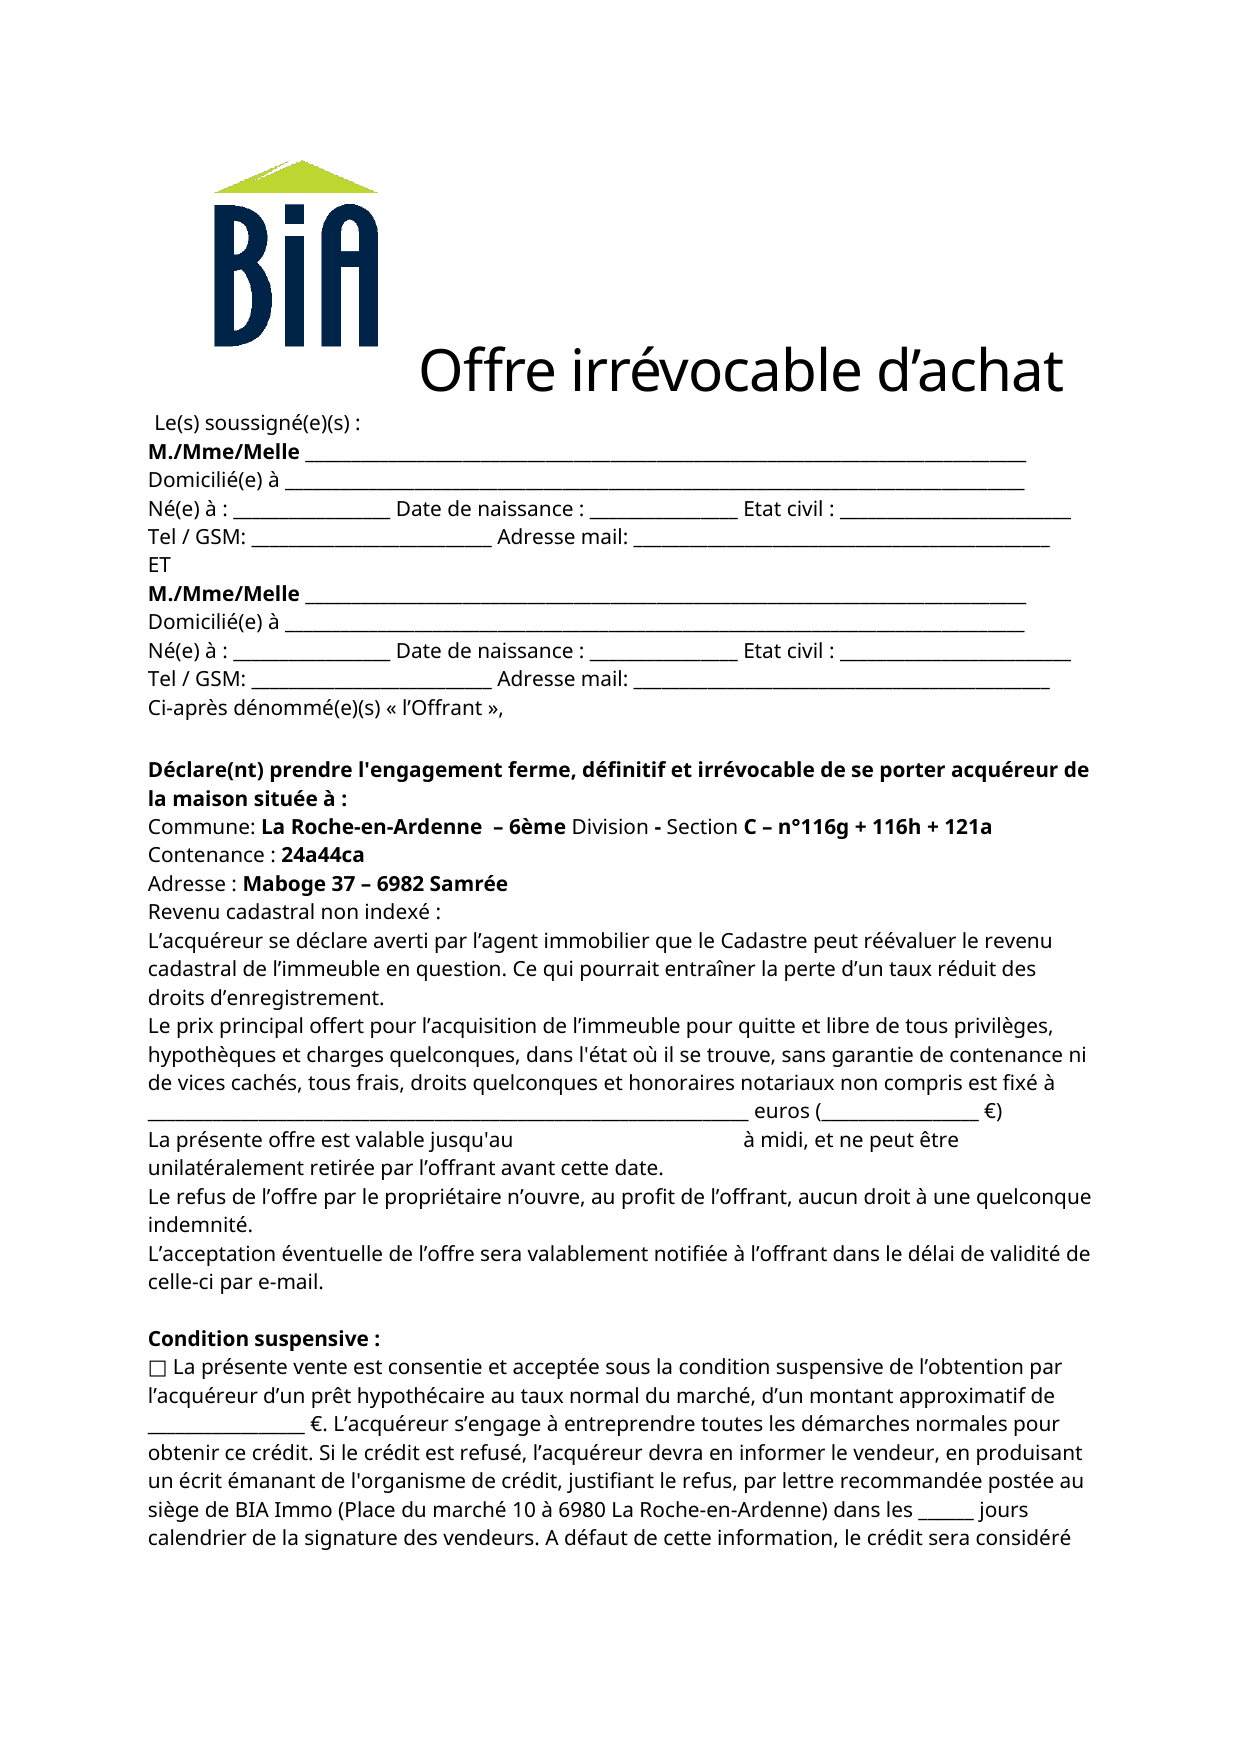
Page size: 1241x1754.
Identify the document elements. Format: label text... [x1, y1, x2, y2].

text Tel / GSM: __________________________ Adresse mail: _____________________________________________ [148, 522, 1093, 551]
text Adresse : Maboge 37 – 6982 Samrée [148, 869, 1093, 897]
text Contenance : 24a44ca [148, 841, 1093, 869]
text La présente offre est valable jusqu'au à midi, et ne peut être unilatéralement retirée par l’offrant avant cette date. [148, 1125, 1093, 1182]
text Ci-après dénommé(e)(s) « l’Offrant », [148, 693, 1093, 721]
text Revenu cadastral non indexé : [148, 897, 1093, 926]
text Tel / GSM: __________________________ Adresse mail: _____________________________________________ [148, 664, 1093, 693]
text Domicilié(e) à ________________________________________________________________________________ [148, 607, 1093, 636]
text Domicilié(e) à ________________________________________________________________________________ [148, 465, 1093, 494]
title Offre irrévocable d’achat [148, 148, 1093, 408]
text Le refus de l’offre par le propriétaire n’ouvre, au profit de l’offrant, aucun droit à une quelconque indemnité. [148, 1182, 1093, 1239]
text M./Mme/Melle ______________________________________________________________________________ [148, 579, 1093, 607]
text Le(s) soussigné(e)(s) : [148, 408, 1093, 437]
text L’acceptation éventuelle de l’offre sera valablement notifiée à l’offrant dans le délai de validité de celle-ci par e-mail. [148, 1239, 1093, 1296]
text L’acquéreur se déclare averti par l’agent immobilier que le Cadastre peut réévaluer le revenu cadastral de l’immeuble en question. Ce qui pourrait entraîner la perte d’un taux réduit des droits d’enregistrement. [148, 926, 1093, 1011]
text ET [148, 551, 1093, 579]
text Condition suspensive : [148, 1324, 1093, 1352]
text Commune: La Roche-en-Ardenne – 6ème Division - Section C – n°116g + 116h + 121a [148, 812, 1093, 841]
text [148, 1352, 1093, 1552]
text Né(e) à : _________________ Date de naissance : ________________ Etat civil : _________________________ [148, 494, 1093, 522]
text Né(e) à : _________________ Date de naissance : ________________ Etat civil : _________________________ [148, 636, 1093, 664]
text M./Mme/Melle ______________________________________________________________________________ [148, 437, 1093, 465]
text Le prix principal offert pour l’acquisition de l’immeuble pour quitte et libre de tous privilèges, hypothèques et charges quelconques, dans l'état où il se trouve, sans garantie de contenance ni de vices cachés, tous frais, droits quelconques et honoraires notariaux non compris est fixé à _________________________________________________________________ euros (_________________ €) [148, 1011, 1093, 1125]
picture [175, 147, 419, 392]
text Déclare(nt) prendre l'engagement ferme, définitif et irrévocable de se porter acquéreur de la maison située à : [148, 755, 1093, 812]
